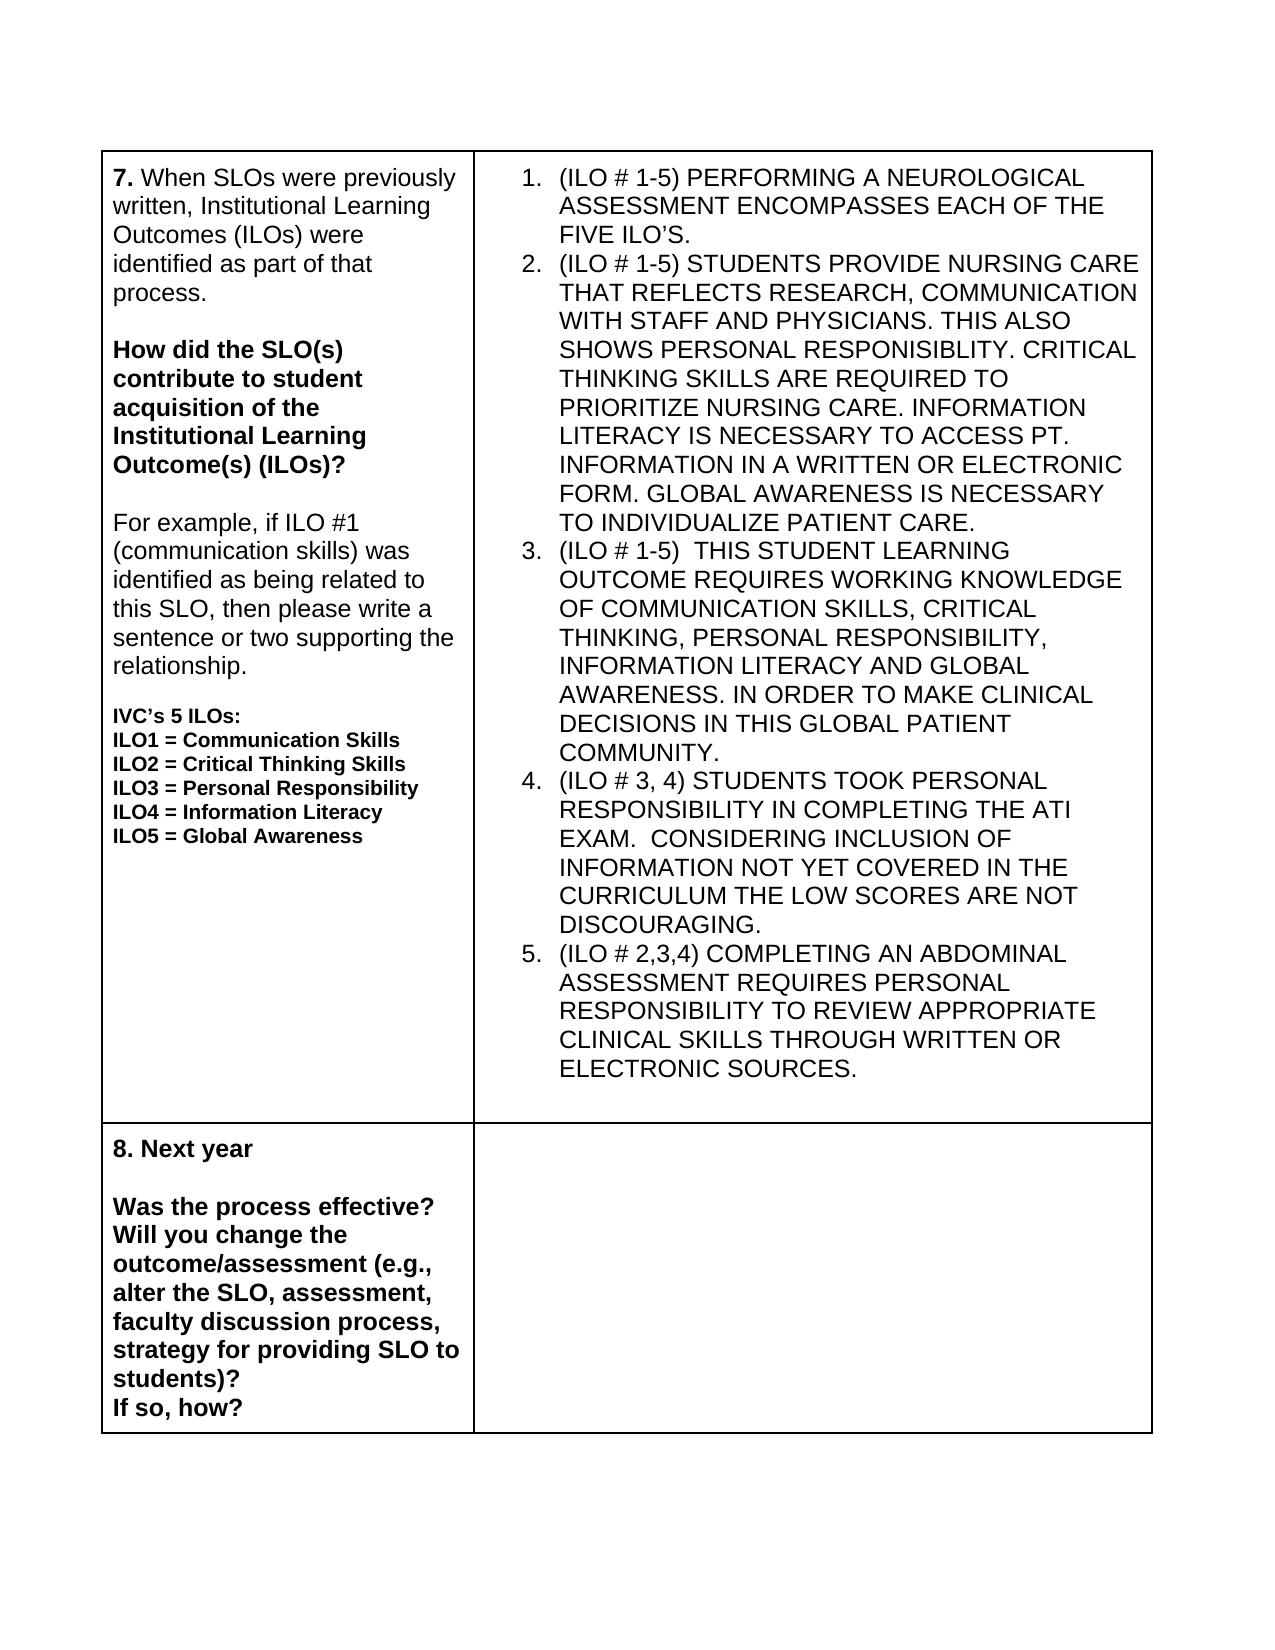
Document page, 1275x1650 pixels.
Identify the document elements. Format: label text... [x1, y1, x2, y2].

table_cell 7. When SLOs were previously written, Institutional Learning Outcomes (ILOs) were identified as part of that process. How did the SLO(s) contribute to student acquisition of the Institutional Learning Outcome(s) (ILOs)? For example, if ILO #1 (communication skills) was identified as being related to this SLO, then please write a sentence or two supporting the relationship. IVC’s 5 ILOs: ILO1 = Communication Skills ILO2 = Critical Thinking Skills ILO3 = Personal Responsibility ILO4 = Information Literacy ILO5 = Global Awareness [103, 152, 473, 1122]
table_cell [475, 1124, 1151, 1432]
table_cell (ILO # 1-5) PERFORMING A NEUROLOGICAL ASSESSMENT ENCOMPASSES EACH OF THE FIVE ILO’S. (ILO # 1-5) STUDENTS PROVIDE NURSING CARE THAT REFLECTS RESEARCH, COMMUNICATION WITH STAFF AND PHYSICIANS. THIS ALSO SHOWS PERSONAL RESPONISIBLITY. CRITICAL THINKING SKILLS ARE REQUIRED TO PRIORITIZE NURSING CARE. INFORMATION LITERACY IS NECESSARY TO ACCESS PT. INFORMATION IN A WRITTEN OR ELECTRONIC FORM. GLOBAL AWARENESS IS NECESSARY TO INDIVIDUALIZE PATIENT CARE. (ILO # 1-5) THIS STUDENT LEARNING OUTCOME REQUIRES WORKING KNOWLEDGE OF COMMUNICATION SKILLS, CRITICAL THINKING, PERSONAL RESPONSIBILITY, INFORMATION LITERACY AND GLOBAL AWARENESS. IN ORDER TO MAKE CLINICAL DECISIONS IN THIS GLOBAL PATIENT COMMUNITY. (ILO # 3, 4) STUDENTS TOOK PERSONAL RESPONSIBILITY IN COMPLETING THE ATI EXAM. CONSIDERING INCLUSION OF INFORMATION NOT YET COVERED IN THE CURRICULUM THE LOW SCORES ARE NOT DISCOURAGING. (ILO # 2,3,4) COMPLETING AN ABDOMINAL ASSESSMENT REQUIRES PERSONAL RESPONSIBILITY TO REVIEW APPROPRIATE CLINICAL SKILLS THROUGH WRITTEN OR ELECTRONIC SOURCES. [475, 152, 1151, 1122]
table_cell 8. Next year Was the process effective? Will you change the outcome/assessment (e.g., alter the SLO, assessment, faculty discussion process, strategy for providing SLO to students)? If so, how? [103, 1124, 473, 1432]
